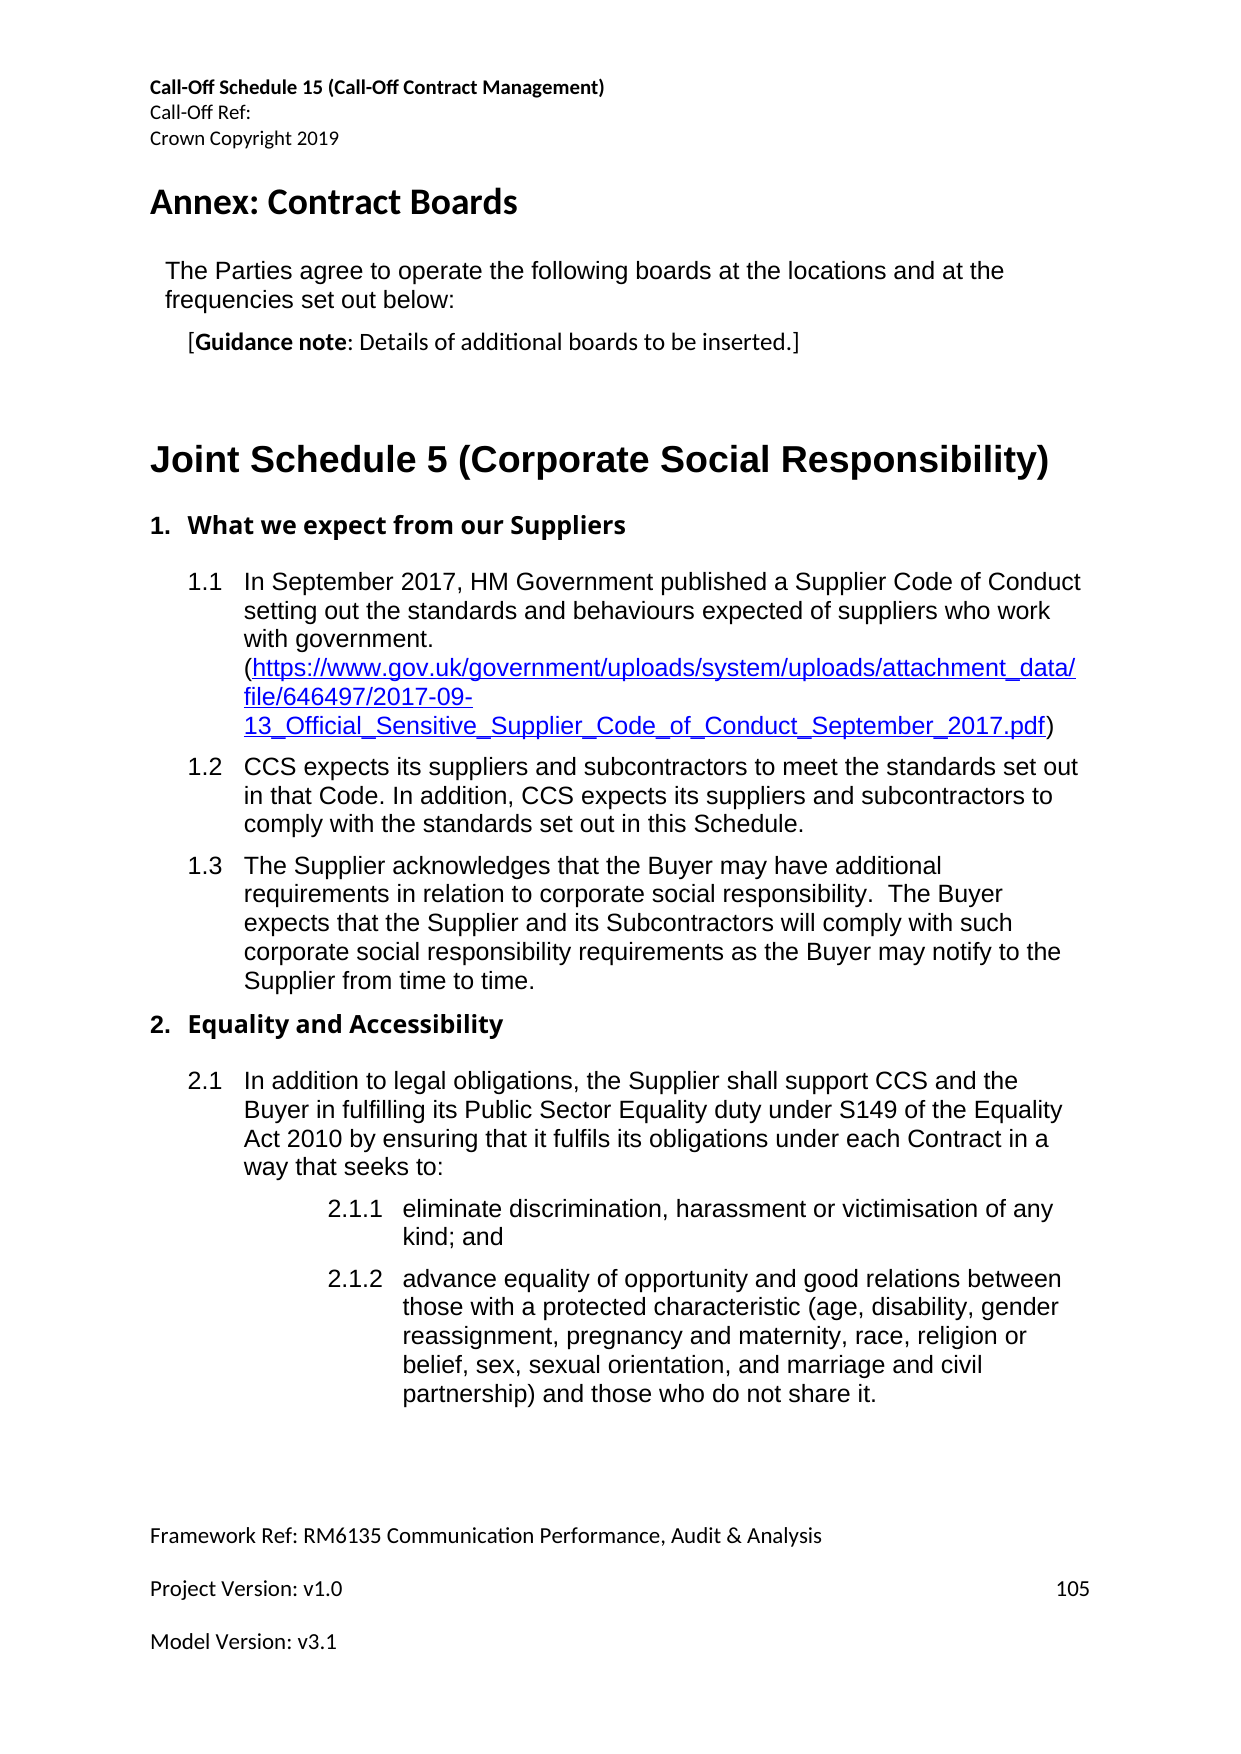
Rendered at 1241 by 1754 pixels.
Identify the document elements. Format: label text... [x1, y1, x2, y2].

list In addition to legal obligations, the Supplier shall support CCS and the Buyer in fulfilling its Public Sector Equality duty under S149 of the Equality Act 2010 by ensuring that it fulfils its obligations under each Contract in a way that seeks to: [187, 1066, 1090, 1181]
list eliminate discrimination, harassment or victimisation of any kind; and [327, 1193, 1090, 1251]
list What we expect from our Suppliers [150, 508, 1090, 542]
text Annex: Contract Boards [150, 178, 1090, 224]
list The Supplier acknowledges that the Buyer may have additional requirements in relation to corporate social responsibility. The Buyer expects that the Supplier and its Subcontractors will comply with such corporate social responsibility requirements as the Buyer may notify to the Supplier from time to time. [187, 851, 1090, 994]
text Joint Schedule 5 (Corporate Social Responsibility) [150, 437, 1090, 481]
text [Guidance note: Details of additional boards to be inserted.] [187, 326, 1090, 356]
list advance equality of opportunity and good relations between those with a protected characteristic (age, disability, gender reassignment, pregnancy and maternity, race, religion or belief, sex, sexual orientation, and marriage and civil partnership) and those who do not share it. [327, 1263, 1090, 1407]
list In September 2017, HM Government published a Supplier Code of Conduct setting out the standards and behaviours expected of suppliers who work with government. (https://www.gov.uk/government/uploads/system/uploads/attachment_data/file/646497/2017-09-13_Official_Sensitive_Supplier_Code_of_Conduct_September_2017.pdf) [187, 567, 1090, 739]
text The Parties agree to operate the following boards at the locations and at the frequencies set out below: [165, 256, 1090, 313]
list Equality and Accessibility [150, 1007, 1090, 1041]
list CCS expects its suppliers and subcontractors to meet the standards set out in that Code. In addition, CCS expects its suppliers and subcontractors to comply with the standards set out in this Schedule. [187, 752, 1090, 838]
